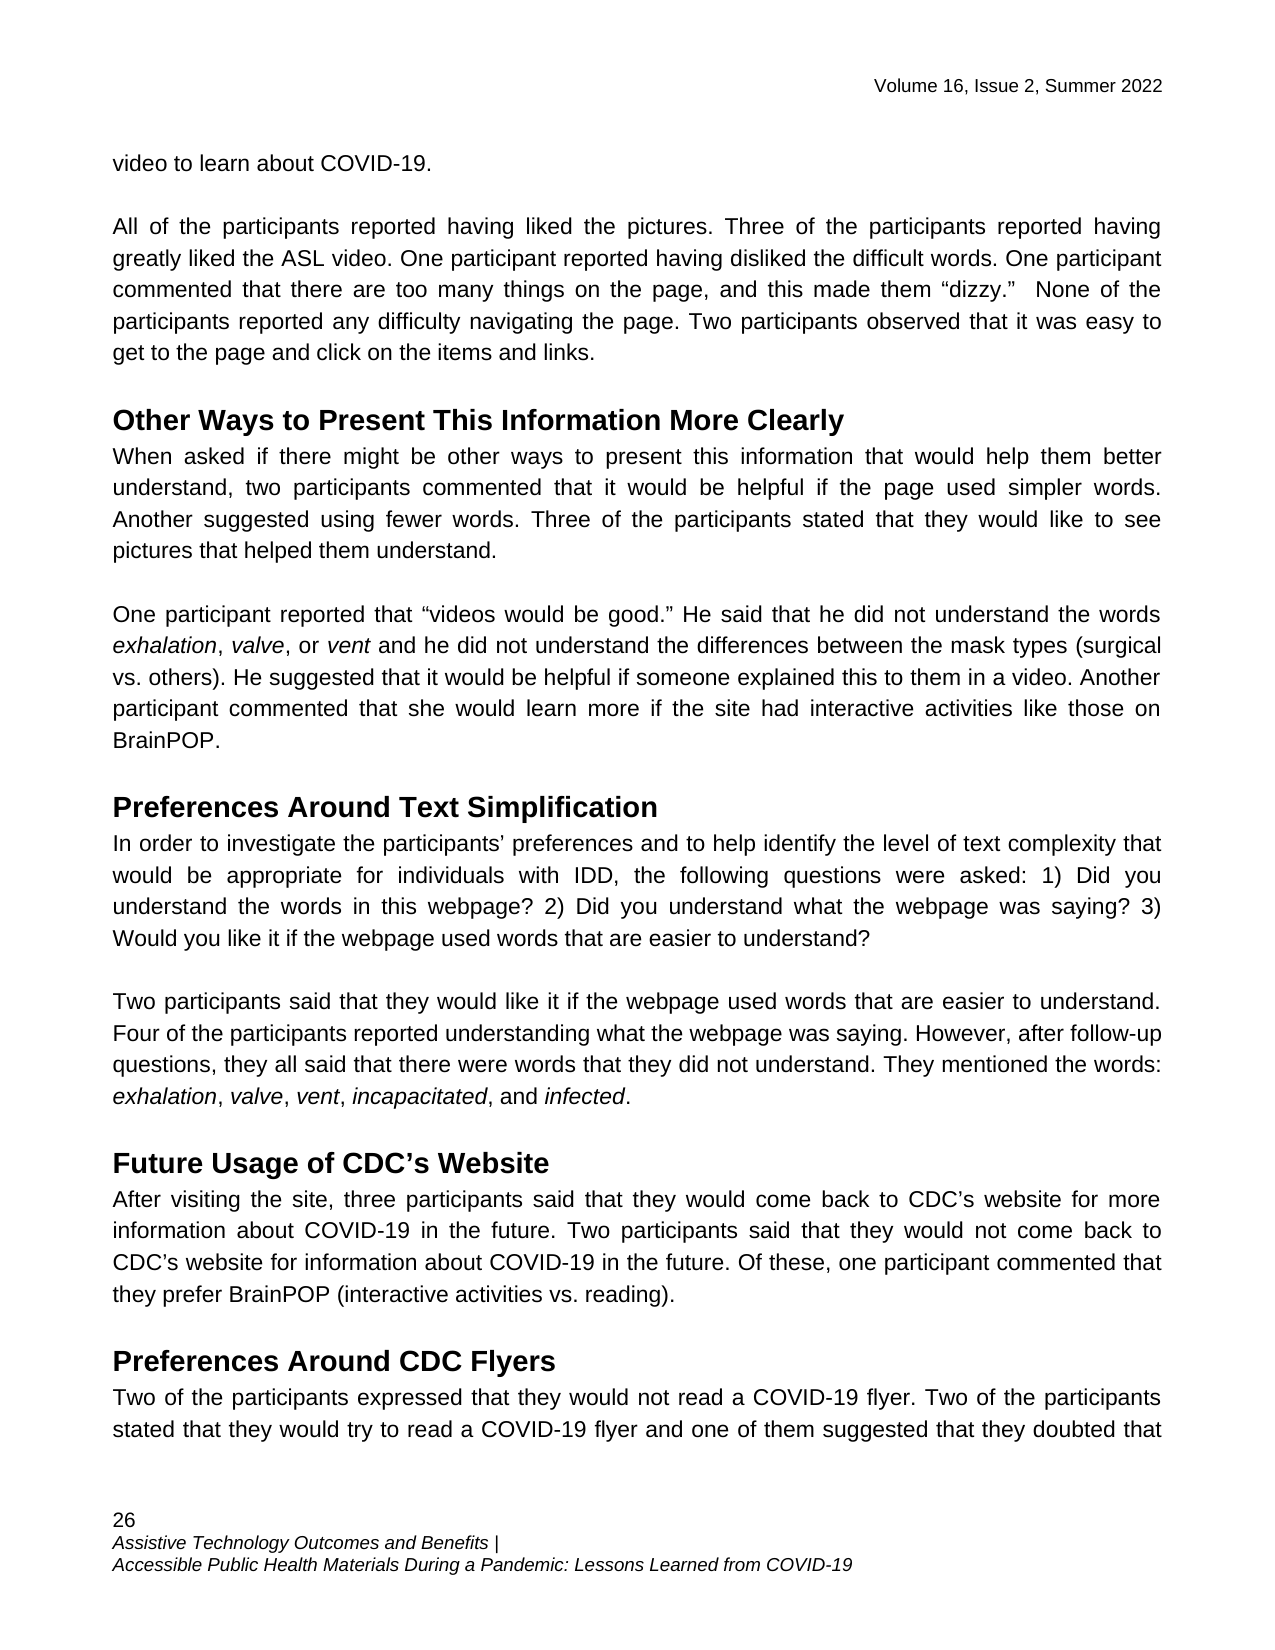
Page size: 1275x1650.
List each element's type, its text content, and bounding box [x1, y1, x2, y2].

text All of the participants reported having liked the pictures. Three of the participants reported having greatly liked the ASL video. One participant reported having disliked the difficult words. One participant commented that there are too many things on the page, and this made them “dizzy.” None of the participants reported any difficulty navigating the page. Two participants observed that it was easy to get to the page and click on the items and links. [112, 213, 1162, 366]
text Preferences Around CDC Flyers [112, 1344, 1162, 1377]
text Other Ways to Present This Information More Clearly [112, 402, 1162, 436]
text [112, 150, 1162, 176]
text Future Usage of CDC’s Website [112, 1146, 1162, 1179]
text Preferences Around Text Simplification [112, 790, 1162, 823]
text In order to investigate the participants’ preferences and to help identify the level of text complexity that would be appropriate for individuals with IDD, the following questions were asked: 1) Did you understand the words in this webpage? 2) Did you understand what the webpage was saying? 3) Would you like it if the webpage used words that are easier to understand? [112, 830, 1162, 951]
text When asked if there might be other ways to present this information that would help them better understand, two participants commented that it would be helpful if the page used simpler words. Another suggested using fewer words. Three of the participants stated that they would like to see pictures that helped them understand. [112, 443, 1162, 564]
text One participant reported that “videos would be good.” He said that he did not understand the words exhalation, valve, or vent and he did not understand the differences between the mask types (surgical vs. others). He suggested that it would be helpful if someone explained this to them in a video. Another participant commented that she would learn more if the site had interactive activities like those on BrainPOP. [112, 601, 1162, 753]
text Two participants said that they would like it if the webpage used words that are easier to understand. Four of the participants reported understanding what the webpage was saying. However, after follow-up questions, they all said that there were words that they did not understand. They mentioned the words: exhalation, valve, vent, incapacitated, and infected. [112, 988, 1162, 1109]
text After visiting the site, three participants said that they would come back to CDC’s website for more information about COVID-19 in the future. Two participants said that they would not come back to CDC’s website for information about COVID-19 in the future. Of these, one participant commented that they prefer BrainPOP (interactive activities vs. reading). [112, 1186, 1162, 1307]
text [112, 1384, 1162, 1442]
